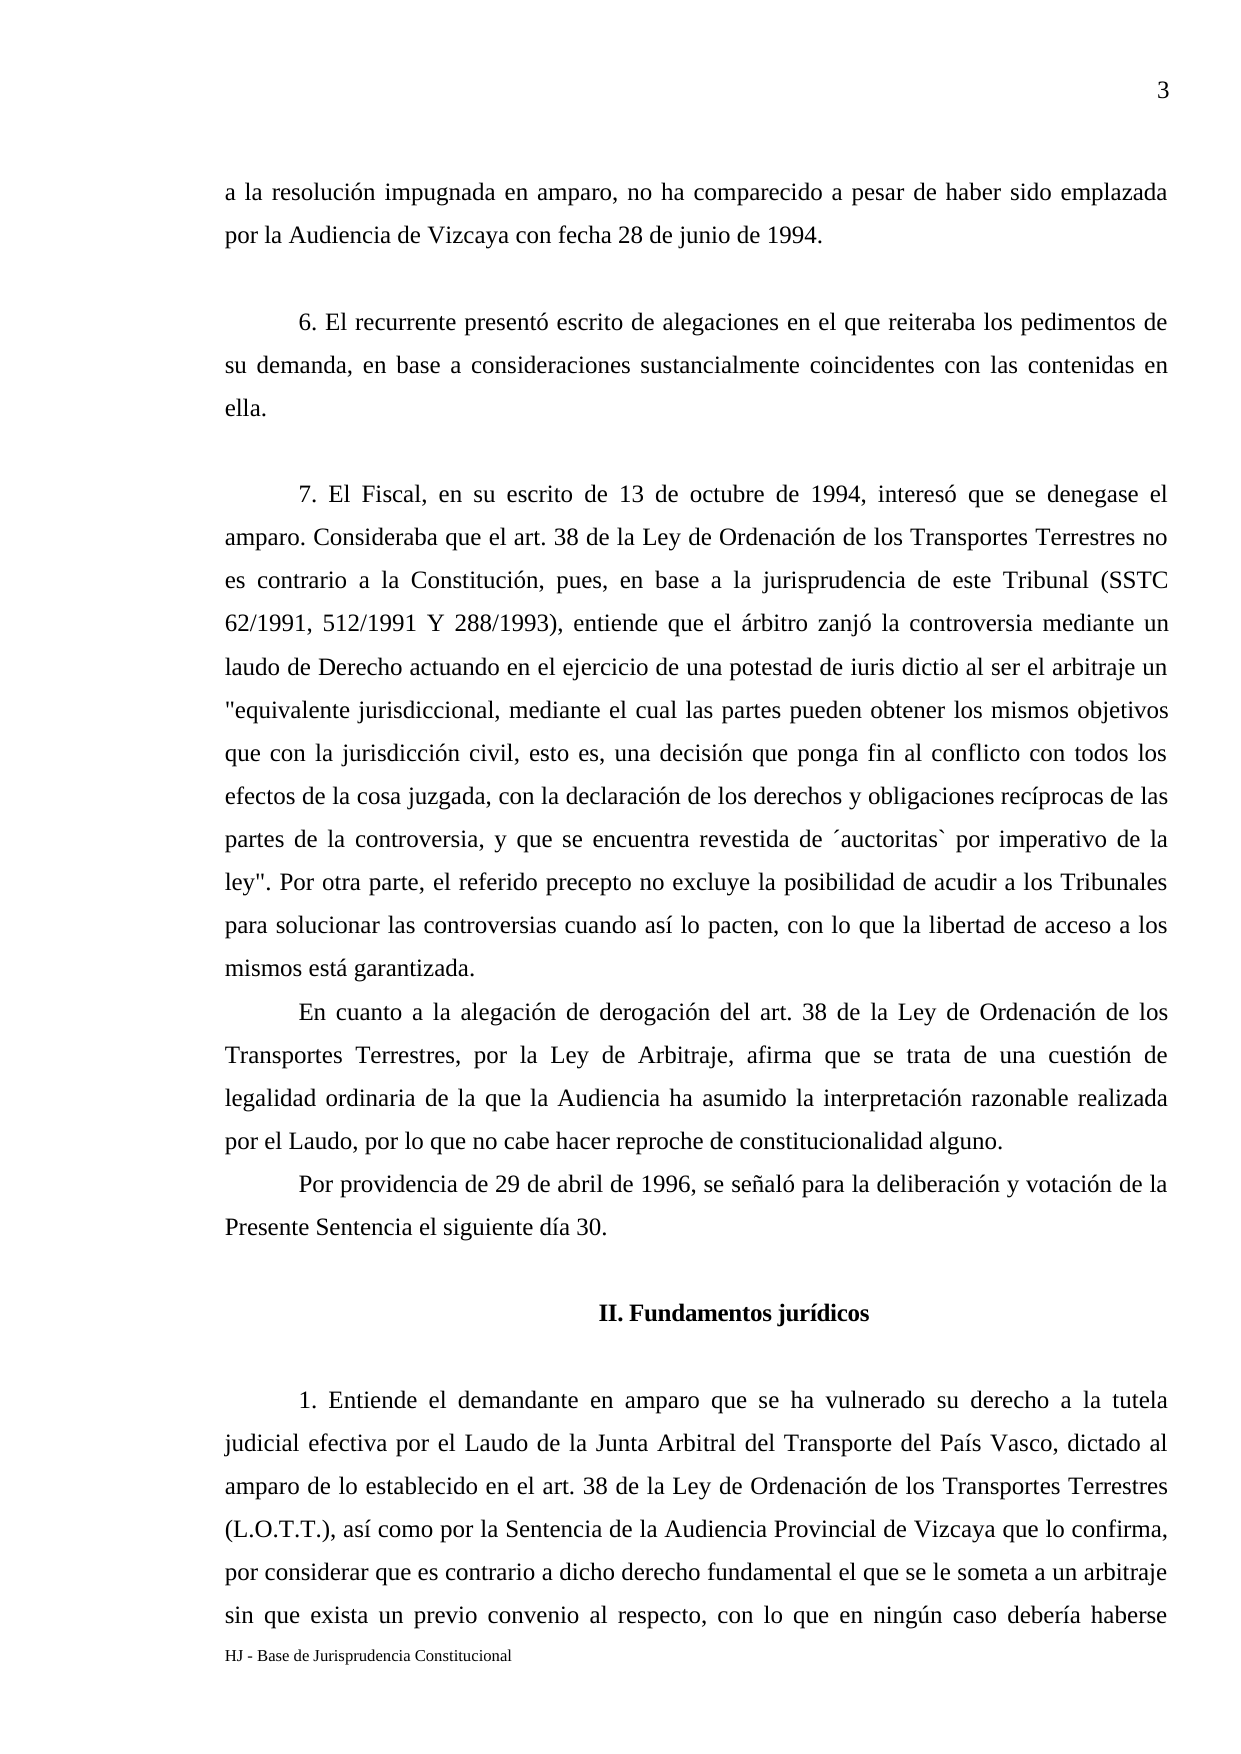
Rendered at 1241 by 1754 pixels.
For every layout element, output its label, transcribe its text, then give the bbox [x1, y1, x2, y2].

text 7. El Fiscal, en su escrito de 13 de octubre de 1994, interesó que se denegase el amparo. Consideraba que el art. 38 de la Ley de Ordenación de los Transportes Terrestres no es contrario a la Constitución, pues, en base a la jurisprudencia de este Tribunal (SSTC 62/1991, 512/1991 Y 288/1993), entiende que el árbitro zanjó la controversia mediante un laudo de Derecho actuando en el ejercicio de una potestad de iuris dictio al ser el arbitraje un "equivalente jurisdiccional, mediante el cual las partes pueden obtener los mismos objetivos que con la jurisdicción civil, esto es, una decisión que ponga fin al conflicto con todos los efectos de la cosa juzgada, con la declaración de los derechos y obligaciones recíprocas de las partes de la controversia, y que se encuentra revestida de ´auctoritas` por imperativo de la ley". Por otra parte, el referido precepto no excluye la posibilidad de acudir a los Tribunales para solucionar las controversias cuando así lo pacten, con lo que la libertad de acceso a los mismos está garantizada. [224, 479, 1169, 982]
text 6. El recurrente presentó escrito de alegaciones en el que reiteraba los pedimentos de su demanda, en base a consideraciones sustancialmente coincidentes con las contenidas en ella. [224, 307, 1169, 422]
text En cuanto a la alegación de derogación del art. 38 de la Ley de Ordenación de los Transportes Terrestres, por la Ley de Arbitraje, afirma que se trata de una cuestión de legalidad ordinaria de la que la Audiencia ha asumido la interpretación razonable realizada por el Laudo, por lo que no cabe hacer reproche de constitucionalidad alguno. [224, 997, 1169, 1155]
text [224, 177, 1169, 249]
subtitle II. Fundamentos jurídicos [224, 1298, 1169, 1327]
text Por providencia de 29 de abril de 1996, se señaló para la deliberación y votación de la Presente Sentencia el siguiente día 30. [224, 1169, 1169, 1241]
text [224, 1385, 1169, 1629]
